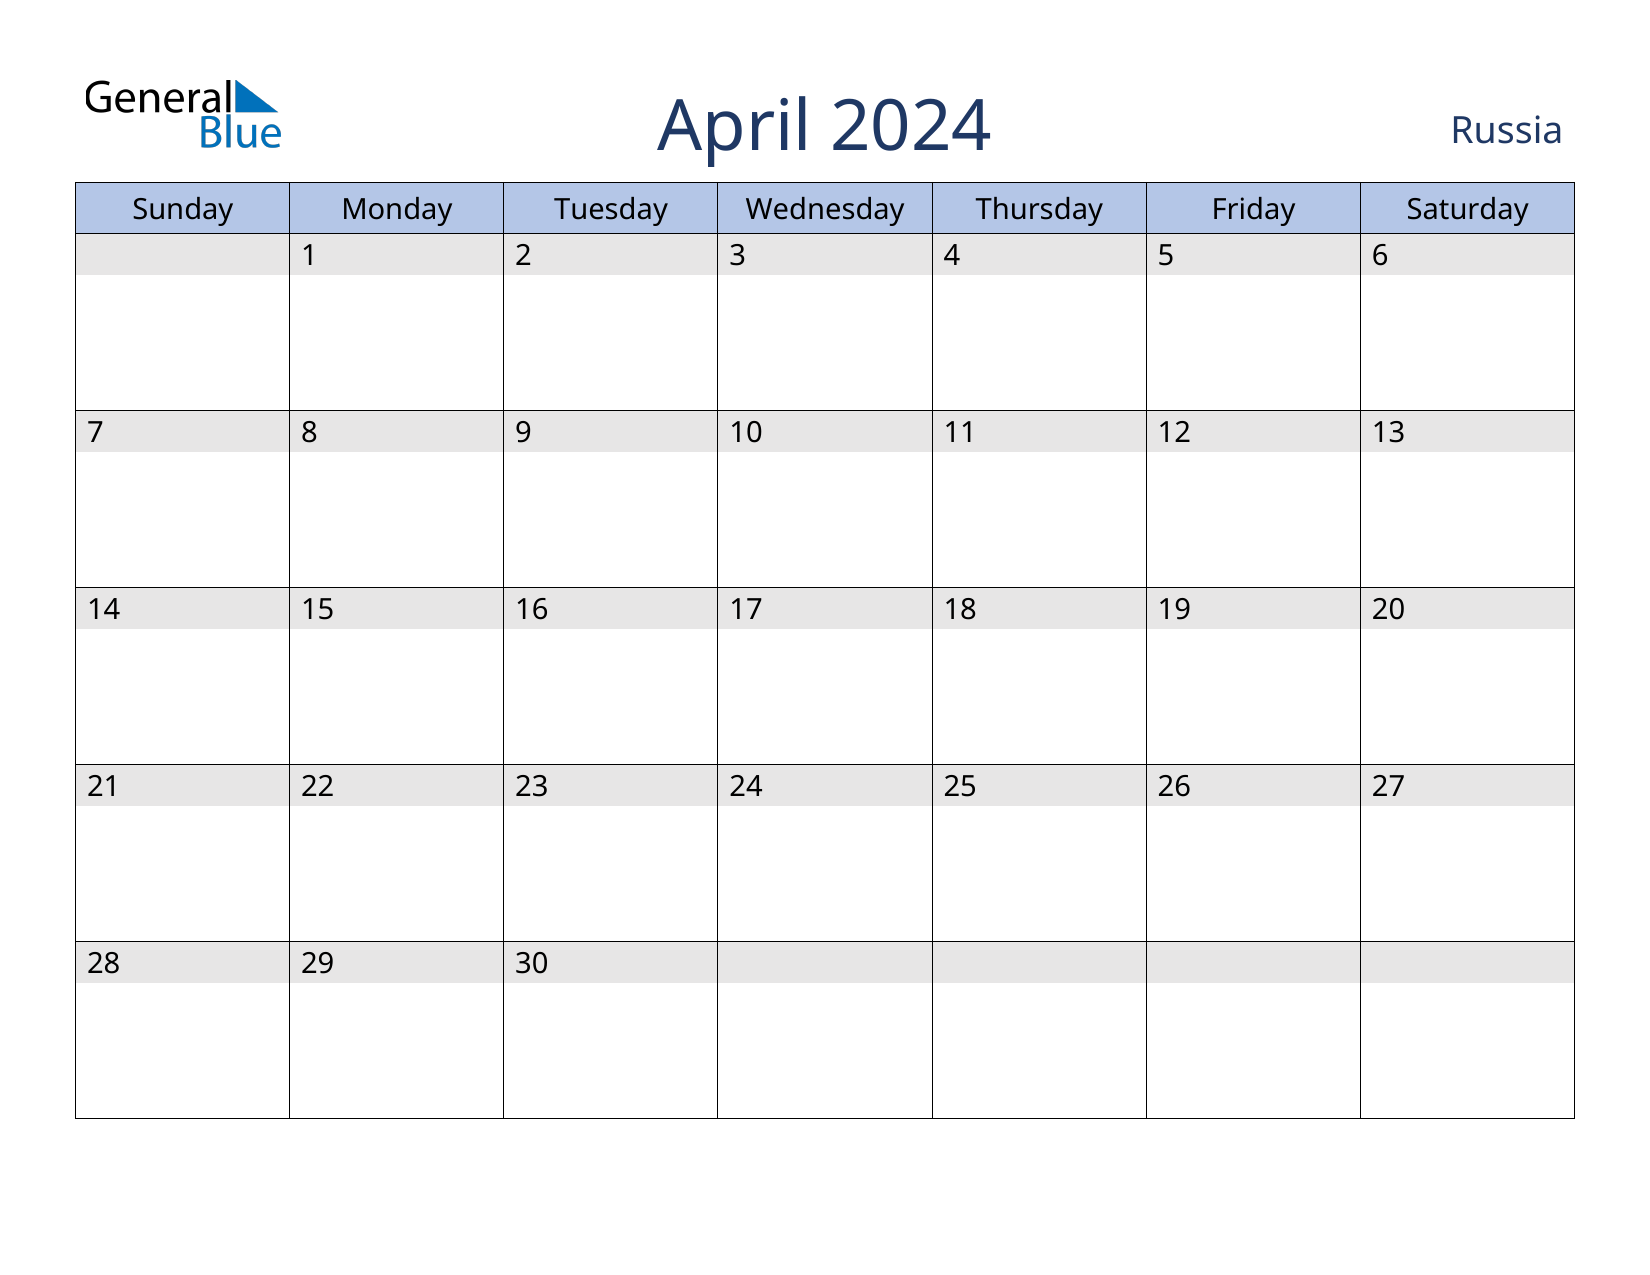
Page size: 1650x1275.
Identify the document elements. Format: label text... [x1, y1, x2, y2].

table_cell [1361, 942, 1574, 983]
table_cell 20 [1361, 588, 1574, 629]
table_header [76, 75, 503, 182]
table_cell [1361, 452, 1574, 587]
table_cell 4 [933, 234, 1146, 275]
table_cell [1147, 275, 1360, 410]
table_cell [718, 629, 932, 764]
table_header April 2024 [504, 75, 1146, 182]
table_cell [76, 275, 289, 410]
table_cell 16 [504, 588, 717, 629]
table_cell 11 [933, 411, 1146, 452]
table_cell Saturday [1361, 183, 1574, 233]
table_cell [718, 806, 932, 941]
table_cell [76, 806, 289, 941]
table_cell [504, 629, 717, 764]
table_cell 13 [1361, 411, 1574, 452]
table_cell [76, 629, 289, 764]
table_header Russia [1146, 75, 1574, 182]
table_cell 14 [76, 588, 289, 629]
table_cell 30 [504, 942, 717, 983]
table_cell 1 [290, 234, 503, 275]
table_cell 9 [504, 411, 717, 452]
table_cell [933, 629, 1146, 764]
table_cell [933, 275, 1146, 410]
table_cell 3 [718, 234, 932, 275]
table_cell 28 [76, 942, 289, 983]
table_cell 17 [718, 588, 932, 629]
table_cell Tuesday [504, 183, 717, 233]
table_cell [76, 234, 289, 275]
table_cell [933, 452, 1146, 587]
table_cell 24 [718, 765, 932, 806]
table_cell [1361, 629, 1574, 764]
table_cell [933, 942, 1146, 983]
table_cell [1361, 983, 1574, 1118]
table_cell [933, 806, 1146, 941]
table_cell [1147, 629, 1360, 764]
table_cell [504, 806, 717, 941]
table_cell 12 [1147, 411, 1360, 452]
table_cell 7 [76, 411, 289, 452]
table_cell [1147, 983, 1360, 1118]
table_cell [1147, 452, 1360, 587]
table_cell [1361, 806, 1574, 941]
table_cell [290, 452, 503, 587]
table_cell [290, 983, 503, 1118]
table_cell [718, 275, 932, 410]
table_cell [290, 806, 503, 941]
table_cell Friday [1147, 183, 1360, 233]
table_cell [76, 983, 289, 1118]
table_cell 22 [290, 765, 503, 806]
table_cell [504, 275, 717, 410]
table_cell [504, 983, 717, 1118]
table_cell 10 [718, 411, 932, 452]
table_cell 6 [1361, 234, 1574, 275]
table_cell [504, 452, 717, 587]
table_cell 19 [1147, 588, 1360, 629]
table_cell [718, 942, 932, 983]
table_cell 5 [1147, 234, 1360, 275]
table_cell 18 [933, 588, 1146, 629]
table_cell Sunday [76, 183, 289, 233]
table_cell [933, 983, 1146, 1118]
table_cell [1147, 942, 1360, 983]
picture [86, 80, 281, 148]
table_cell [1147, 806, 1360, 941]
table_cell [718, 983, 932, 1118]
table_cell Wednesday [718, 183, 932, 233]
table_cell [290, 629, 503, 764]
table_cell Thursday [933, 183, 1146, 233]
table_cell Monday [290, 183, 503, 233]
table_cell 25 [933, 765, 1146, 806]
table_cell 2 [504, 234, 717, 275]
table_cell [290, 275, 503, 410]
table_cell 15 [290, 588, 503, 629]
table_cell [718, 452, 932, 587]
table_cell 29 [290, 942, 503, 983]
table_cell [76, 452, 289, 587]
table_cell 23 [504, 765, 717, 806]
table_cell [1361, 275, 1574, 410]
table_cell 8 [290, 411, 503, 452]
table_cell 26 [1147, 765, 1360, 806]
table_cell 21 [76, 765, 289, 806]
table_cell 27 [1361, 765, 1574, 806]
